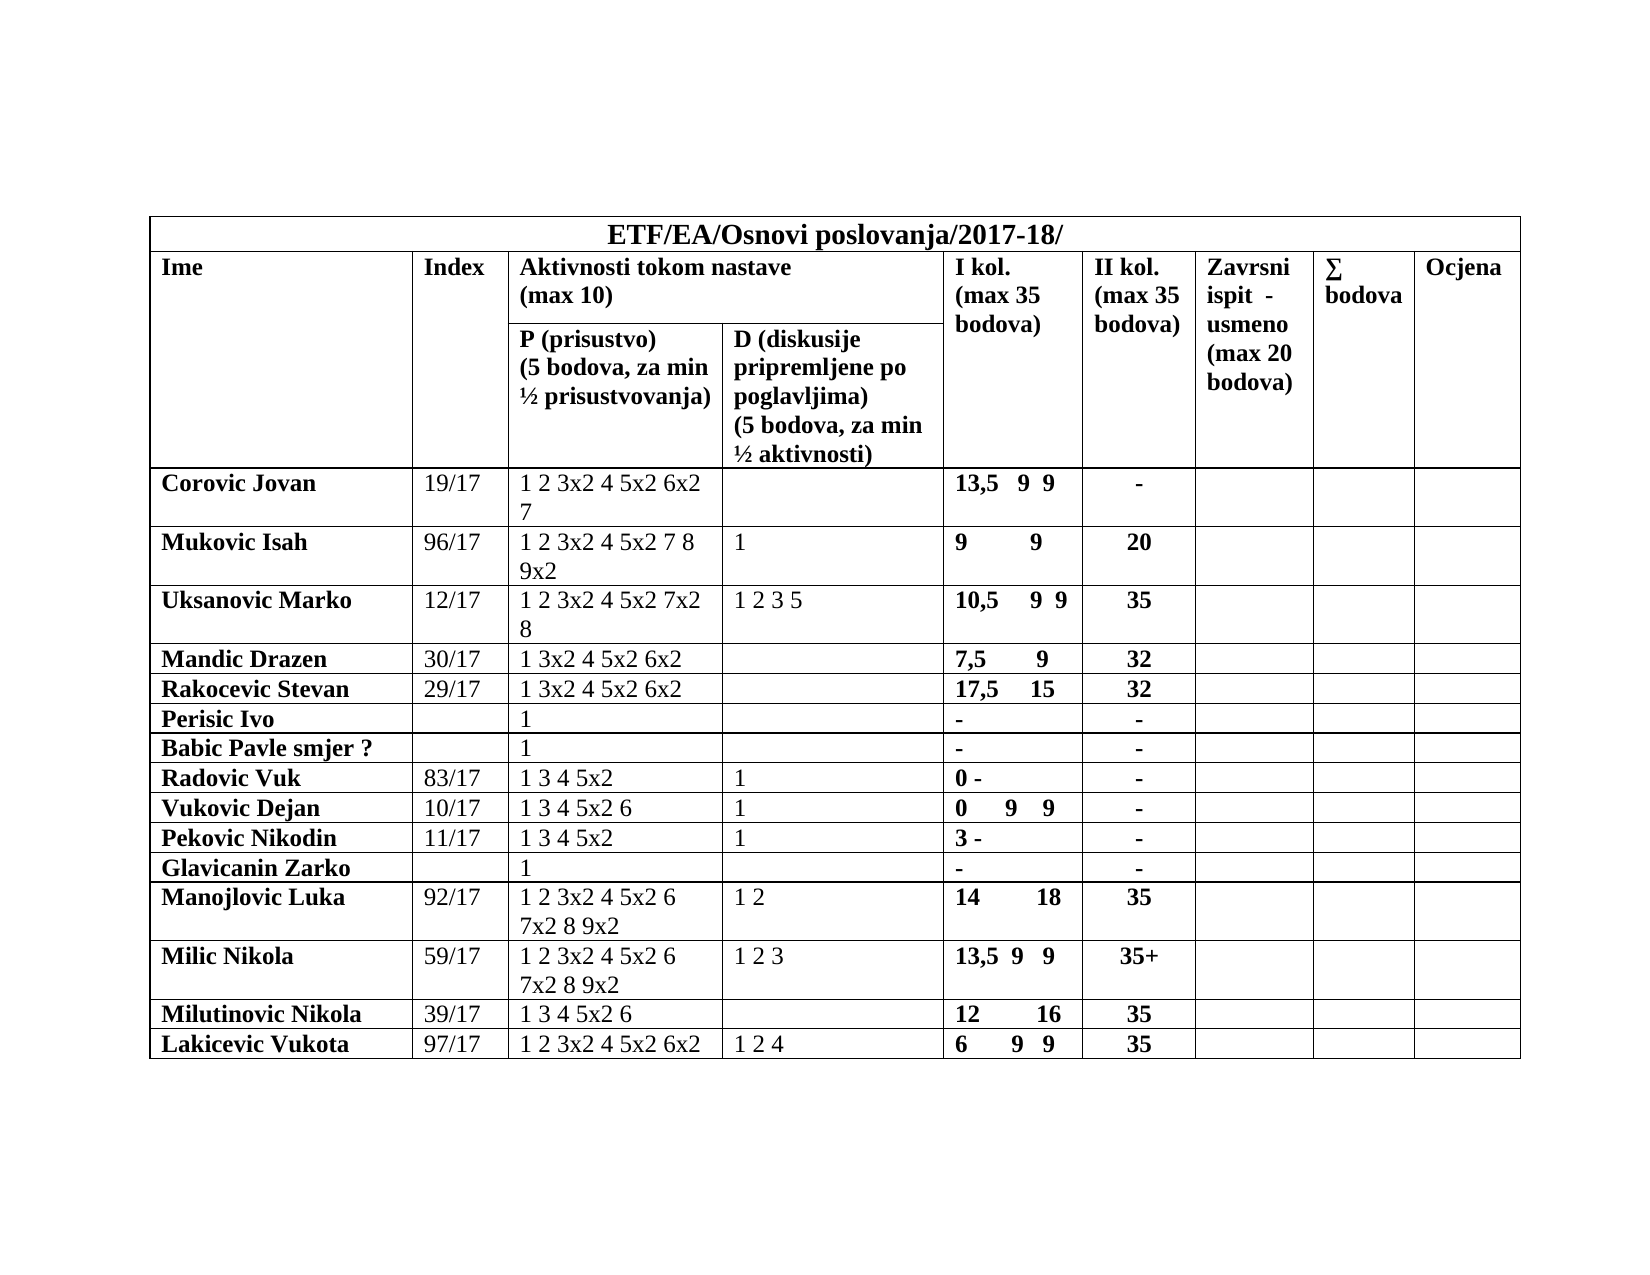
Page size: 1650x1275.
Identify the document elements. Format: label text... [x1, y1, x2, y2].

table_cell [1314, 941, 1414, 998]
table_cell [1196, 793, 1313, 822]
table_cell [1415, 586, 1520, 643]
table_cell Glavicanin Zarko [151, 853, 412, 881]
table_cell 3 - [944, 823, 1082, 852]
table_cell Pekovic Nikodin [151, 823, 412, 852]
table_cell 39/17 [413, 1000, 508, 1028]
table_cell 1 3x2 4 5x2 6x2 [509, 644, 722, 673]
table_cell 1 [723, 823, 943, 852]
table_cell 1 2 4 [723, 1029, 943, 1058]
table_cell [1314, 1029, 1414, 1058]
table_cell [723, 1000, 943, 1028]
table_cell [1314, 644, 1414, 673]
table_cell 10/17 [413, 793, 508, 822]
table_cell [413, 734, 508, 762]
table_cell Vukovic Dejan [151, 793, 412, 822]
table_cell Radovic Vuk [151, 763, 412, 792]
table_cell 96/17 [413, 527, 508, 584]
table_cell [1415, 704, 1520, 732]
table_cell [1196, 469, 1313, 526]
table_cell [1415, 527, 1520, 584]
table_cell D (diskusije pripremljene po poglavljima) (5 bodova, za min ½ aktivnosti) [723, 324, 943, 467]
table_cell [1196, 527, 1313, 584]
table_cell 10,5 9 9 [944, 586, 1082, 643]
table_cell [1196, 823, 1313, 852]
table_cell [1196, 644, 1313, 673]
table_cell [413, 853, 508, 881]
table_cell 83/17 [413, 763, 508, 792]
table_cell 0 - [944, 763, 1082, 792]
table_cell [1415, 793, 1520, 822]
table_cell ∑ bodova [1314, 252, 1414, 467]
table_cell [1196, 763, 1313, 792]
table_cell [1196, 1000, 1313, 1028]
table_cell 1 3 4 5x2 6 [509, 1000, 722, 1028]
table_cell 1 2 3x2 4 5x2 6x2 7 [509, 469, 722, 526]
table_cell 11/17 [413, 823, 508, 852]
table_cell - [1083, 469, 1195, 526]
table_cell 1 2 3x2 4 5x2 7x2 8 [509, 586, 722, 643]
table_cell 1 2 [723, 883, 943, 940]
table_cell 1 2 3x2 4 5x2 6 7x2 8 9x2 [509, 883, 722, 940]
table_cell 35 [1083, 1029, 1195, 1058]
table_cell 1 [509, 853, 722, 881]
table_cell Index [413, 252, 508, 467]
table_cell Rakocevic Stevan [151, 674, 412, 703]
table_cell 1 3 4 5x2 [509, 763, 722, 792]
table_cell [1196, 586, 1313, 643]
table_cell 1 2 3x2 4 5x2 6 7x2 8 9x2 [509, 941, 722, 998]
table_cell Mukovic Isah [151, 527, 412, 584]
table_cell - [944, 853, 1082, 881]
table_cell [723, 734, 943, 762]
table_cell 1 2 3 5 [723, 586, 943, 643]
table_cell 1 2 3x2 4 5x2 7 8 9x2 [509, 527, 722, 584]
table_cell [1196, 674, 1313, 703]
table_cell - [1083, 763, 1195, 792]
table_cell 7,5 9 [944, 644, 1082, 673]
table_cell 29/17 [413, 674, 508, 703]
table_cell [1415, 823, 1520, 852]
table_cell 17,5 15 [944, 674, 1082, 703]
table_cell 6 9 9 [944, 1029, 1082, 1058]
table_cell 1 2 3 [723, 941, 943, 998]
table_cell - [1083, 823, 1195, 852]
table_cell [1314, 586, 1414, 643]
table_cell - [1083, 853, 1195, 881]
table_cell Zavrsni ispit - usmeno (max 20 bodova) [1196, 252, 1313, 467]
table_cell [1415, 883, 1520, 940]
table_cell Aktivnosti tokom nastave (max 10) [509, 252, 943, 323]
table_cell Milutinovic Nikola [151, 1000, 412, 1028]
table_cell [1415, 1029, 1520, 1058]
table_cell 9 9 [944, 527, 1082, 584]
table_cell [1196, 883, 1313, 940]
table_cell 1 3x2 4 5x2 6x2 [509, 674, 722, 703]
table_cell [509, 1029, 722, 1058]
table_cell 1 3 4 5x2 [509, 823, 722, 852]
table_cell 97/17 [413, 1029, 508, 1058]
table_cell [723, 853, 943, 881]
table_cell - [944, 704, 1082, 732]
table_cell [1314, 763, 1414, 792]
table_cell 59/17 [413, 941, 508, 998]
table_cell 1 3 4 5x2 6 [509, 793, 722, 822]
table_cell 20 [1083, 527, 1195, 584]
table_cell [1314, 883, 1414, 940]
table_cell Babic Pavle smjer ? [151, 734, 412, 762]
table_cell [1196, 941, 1313, 998]
table_cell - [1083, 704, 1195, 732]
table_cell 35 [1083, 1000, 1195, 1028]
table_cell Uksanovic Marko [151, 586, 412, 643]
table_cell [723, 469, 943, 526]
table_cell 35 [1083, 586, 1195, 643]
table_cell [1314, 734, 1414, 762]
table_header ETF/EA/Osnovi poslovanja/2017-18/ [151, 217, 1520, 251]
table_cell [1314, 527, 1414, 584]
table_cell - [944, 734, 1082, 762]
table_cell 32 [1083, 644, 1195, 673]
table_cell [1196, 1029, 1313, 1058]
table_cell 1 [723, 763, 943, 792]
table_cell Corovic Jovan [151, 469, 412, 526]
table_cell 1 [723, 527, 943, 584]
table_cell [413, 704, 508, 732]
table_cell [1415, 941, 1520, 998]
table_cell [1415, 1000, 1520, 1028]
table_cell [1415, 469, 1520, 526]
table_cell Lakicevic Vukota [151, 1029, 412, 1058]
table_cell [723, 644, 943, 673]
table_cell 35 [1083, 883, 1195, 940]
table_cell Perisic Ivo [151, 704, 412, 732]
table_cell [1314, 823, 1414, 852]
table_cell Milic Nikola [151, 941, 412, 998]
table_cell [1196, 704, 1313, 732]
table_cell I kol. (max 35 bodova) [944, 252, 1082, 467]
table_cell - [1083, 734, 1195, 762]
table_cell 13,5 9 9 [944, 941, 1082, 998]
table_cell [1314, 853, 1414, 881]
table_cell 14 18 [944, 883, 1082, 940]
table_cell 30/17 [413, 644, 508, 673]
table_cell [1415, 853, 1520, 881]
table_cell [1314, 704, 1414, 732]
table_cell 1 [509, 704, 722, 732]
table_cell 35+ [1083, 941, 1195, 998]
table_cell [1196, 734, 1313, 762]
table_cell Ime [151, 252, 412, 467]
table_cell 0 9 9 [944, 793, 1082, 822]
table_cell [1415, 644, 1520, 673]
table_cell Manojlovic Luka [151, 883, 412, 940]
table_cell Ocjena [1415, 252, 1520, 467]
table_cell [1314, 1000, 1414, 1028]
table_cell 12 16 [944, 1000, 1082, 1028]
table_cell [1415, 734, 1520, 762]
table_cell 32 [1083, 674, 1195, 703]
table_cell [723, 674, 943, 703]
table_cell [1314, 674, 1414, 703]
table_cell 1 [509, 734, 722, 762]
table_cell 12/17 [413, 586, 508, 643]
table_cell 13,5 9 9 [944, 469, 1082, 526]
table_cell [1314, 469, 1414, 526]
table_cell P (prisustvo) (5 bodova, za min ½ prisustvovanja) [509, 324, 722, 467]
table_cell II kol. (max 35 bodova) [1083, 252, 1195, 467]
table_cell Mandic Drazen [151, 644, 412, 673]
table_cell [1196, 853, 1313, 881]
table_cell [723, 704, 943, 732]
table_cell [1314, 793, 1414, 822]
table_cell 19/17 [413, 469, 508, 526]
table_cell [1415, 763, 1520, 792]
table_cell 92/17 [413, 883, 508, 940]
table_cell 1 [723, 793, 943, 822]
table_cell [1415, 674, 1520, 703]
table_cell - [1083, 793, 1195, 822]
